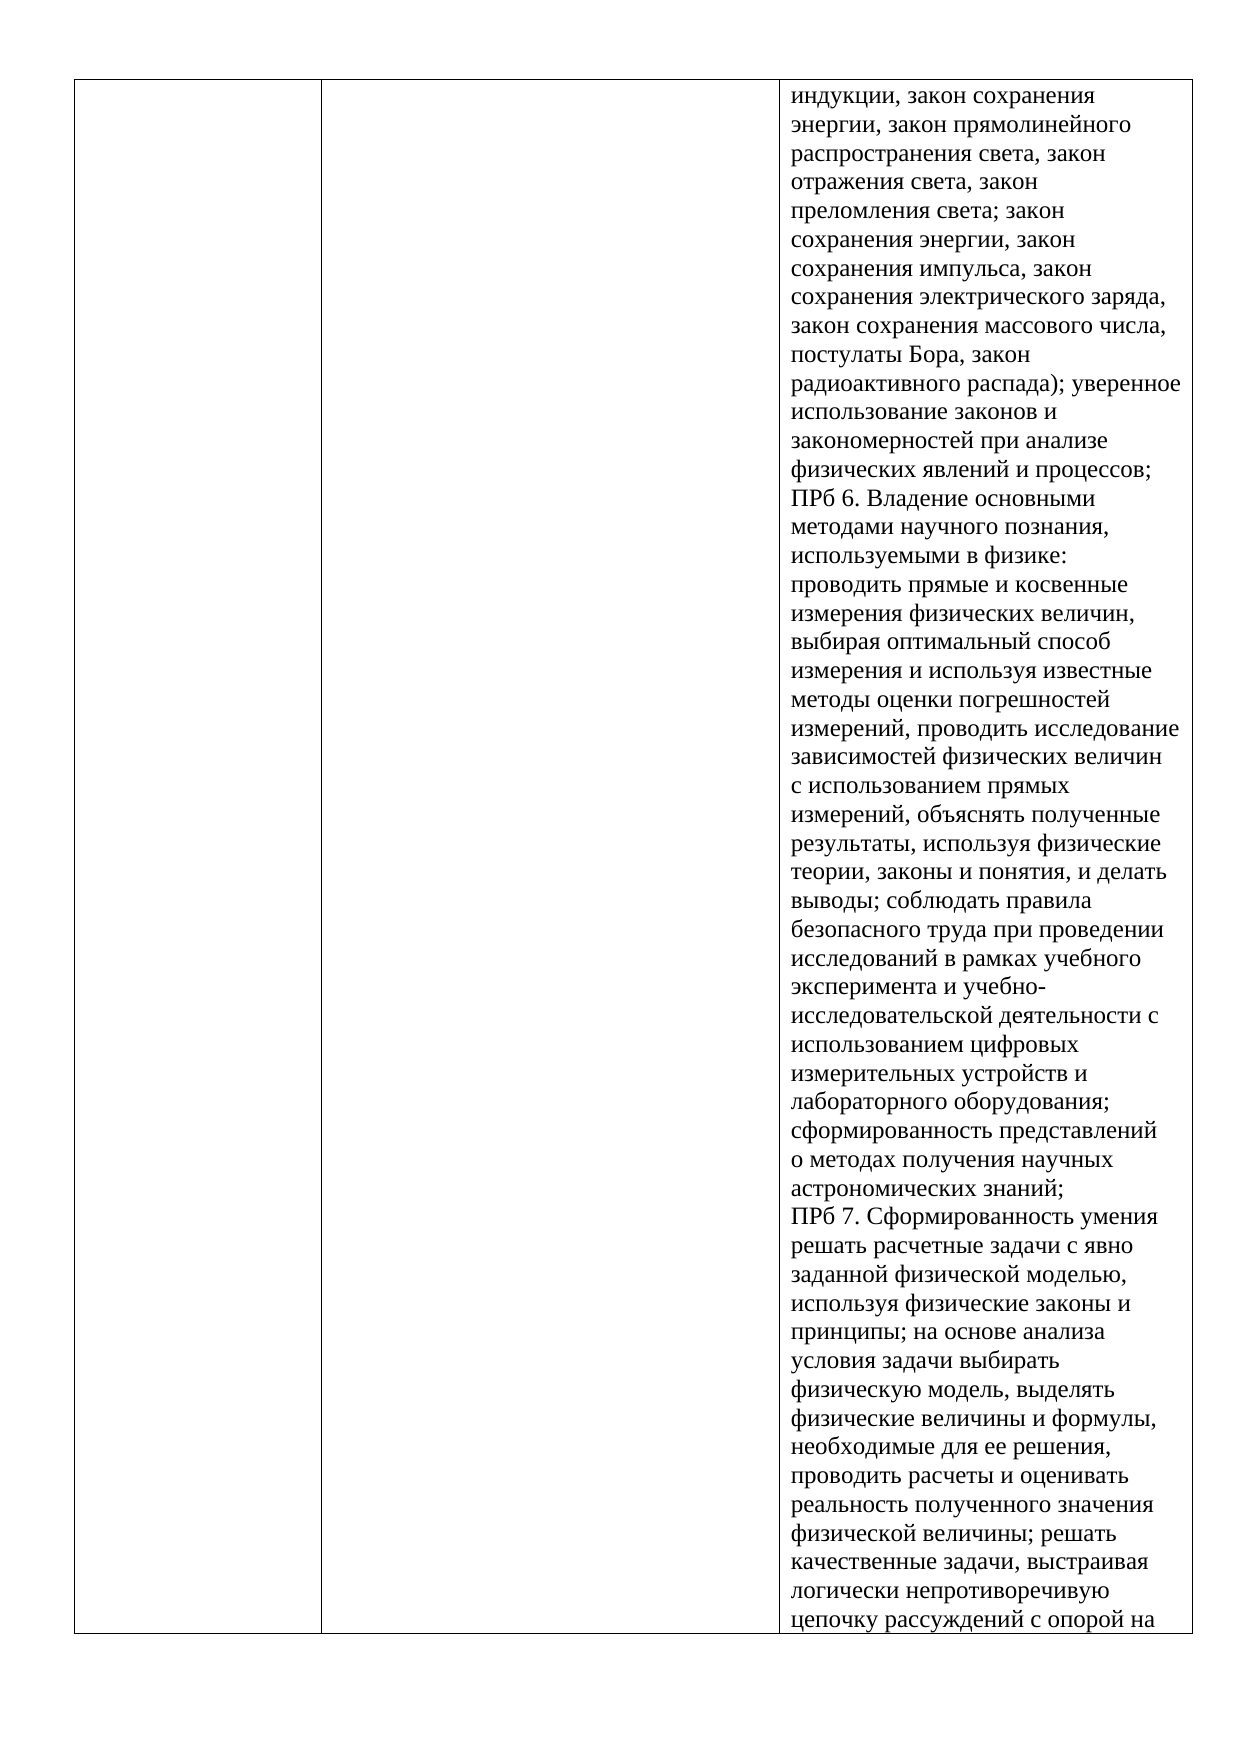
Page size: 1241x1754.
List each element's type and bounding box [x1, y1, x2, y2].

table_cell [322, 80, 779, 1633]
table_cell [75, 80, 321, 1633]
table_cell [780, 80, 1192, 1633]
